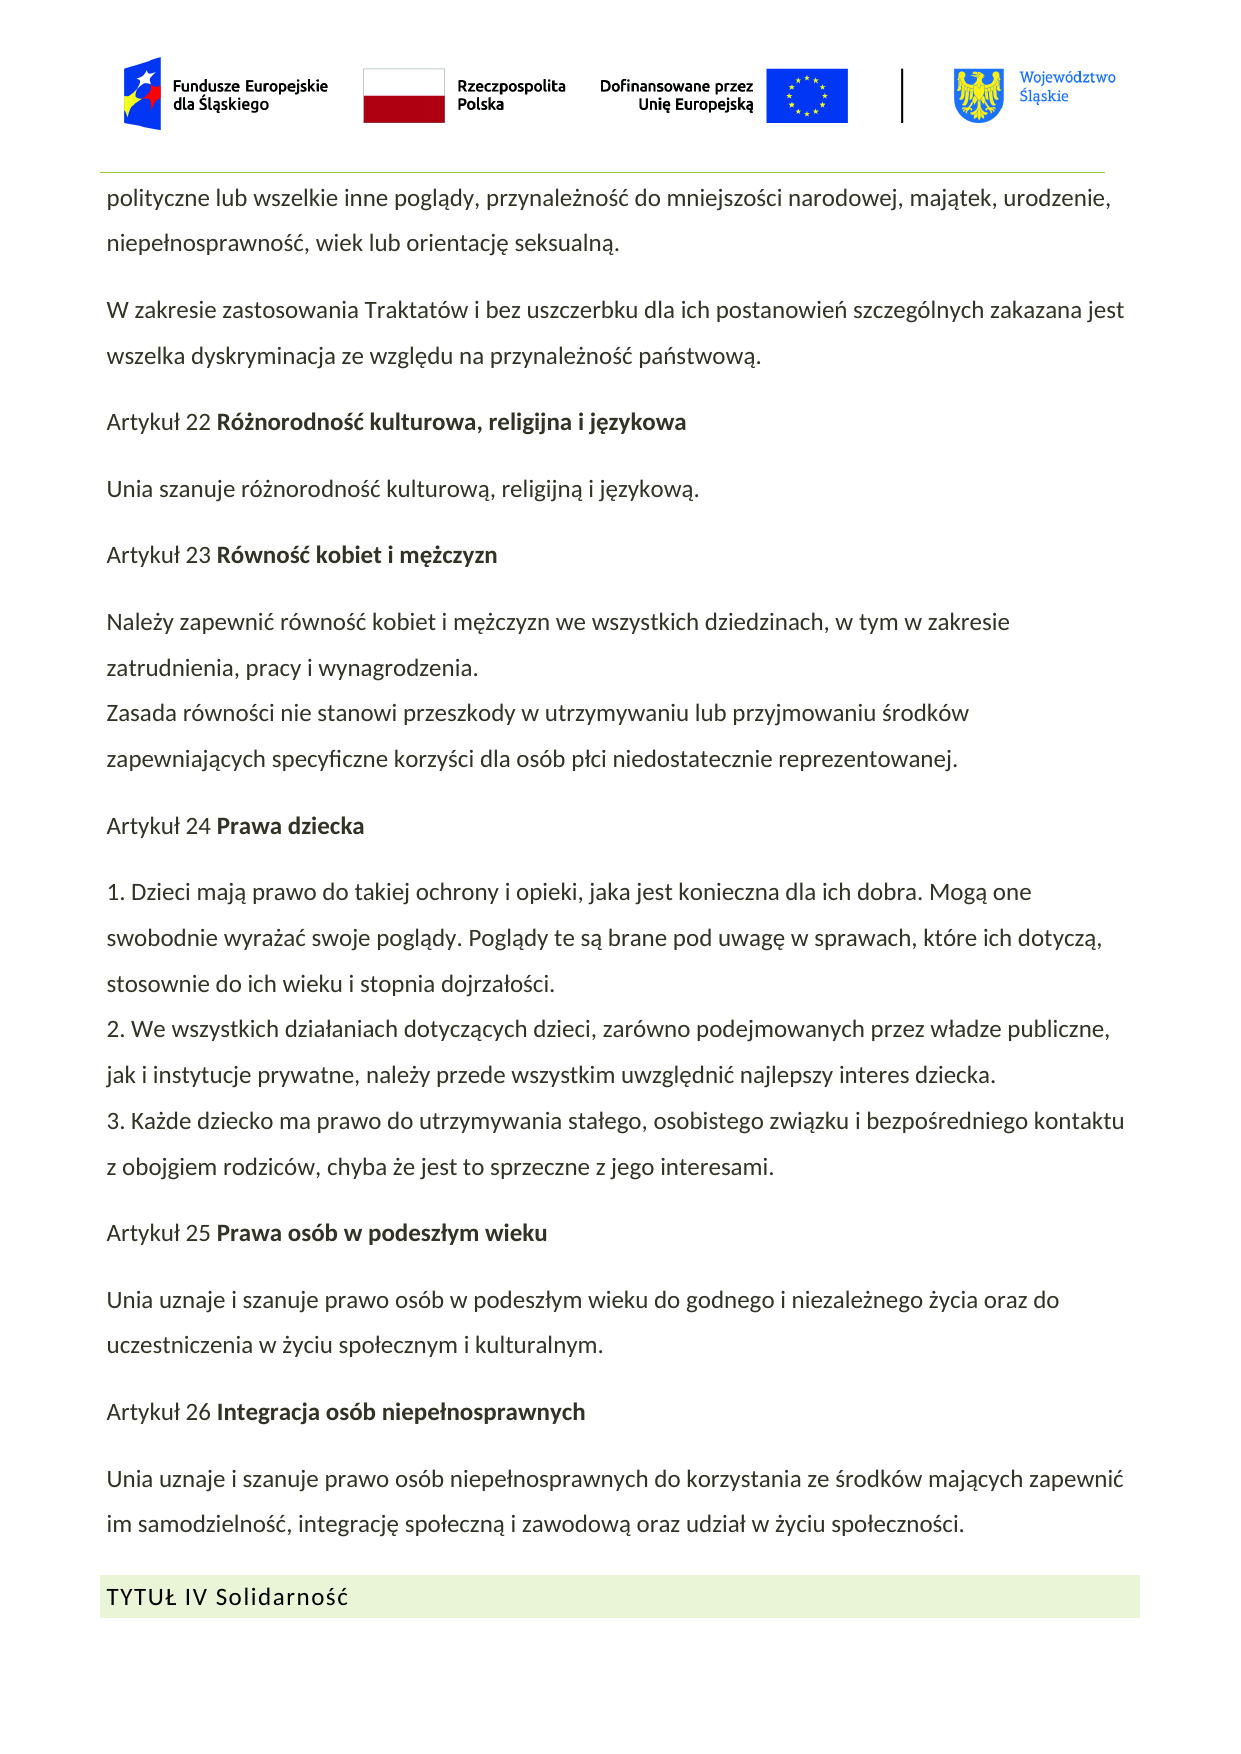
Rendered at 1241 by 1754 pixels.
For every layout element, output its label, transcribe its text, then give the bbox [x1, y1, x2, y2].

text Artykuł 25 Prawa osób w podeszłym wieku [106, 1217, 1134, 1248]
text Artykuł 24 Prawa dziecka [106, 810, 1134, 840]
text Unia uznaje i szanuje prawo osób niepełnosprawnych do korzystania ze środków mających zapewnić im samodzielność, integrację społeczną i zawodową oraz udział w życiu społeczności. [106, 1463, 1134, 1539]
subtitle TYTUŁ IV Solidarność [106, 1581, 1134, 1612]
text Artykuł 23 Równość kobiet i mężczyzn [106, 539, 1134, 570]
text W zakresie zastosowania Traktatów i bez uszczerbku dla ich postanowień szczególnych zakazana jest wszelka dyskryminacja ze względu na przynależność państwową. [106, 294, 1134, 370]
picture [106, 40, 1133, 148]
text Artykuł 26 Integracja osób niepełnosprawnych [106, 1396, 1134, 1427]
text Unia szanuje różnorodność kulturową, religijną i językową. [106, 473, 1134, 503]
text Unia uznaje i szanuje prawo osób w podeszłym wieku do godnego i niezależnego życia oraz do uczestniczenia w życiu społecznym i kulturalnym. [106, 1284, 1134, 1360]
text 1. Dzieci mają prawo do takiej ochrony i opieki, jaka jest konieczna dla ich dobra. Mogą one swobodnie wyrażać swoje poglądy. Poglądy te są brane pod uwagę w sprawach, które ich dotyczą, stosownie do ich wieku i stopnia dojrzałości. 2. We wszystkich działaniach dotyczących dzieci, zarówno podejmowanych przez władze publiczne, jak i instytucje prywatne, należy przede wszystkim uwzględnić najlepszy interes dziecka. 3. Każde dziecko ma prawo do utrzymywania stałego, osobistego związku i bezpośredniego kontaktu z obojgiem rodziców, chyba że jest to sprzeczne z jego interesami. [106, 876, 1134, 1181]
text Należy zapewnić równość kobiet i mężczyzn we wszystkich dziedzinach, w tym w zakresie zatrudnienia, pracy i wynagrodzenia. Zasada równości nie stanowi przeszkody w utrzymywaniu lub przyjmowaniu środków zapewniających specyficzne korzyści dla osób płci niedostatecznie reprezentowanej. [106, 606, 1134, 774]
text Artykuł 22 Różnorodność kulturowa, religijna i językowa [106, 406, 1134, 437]
